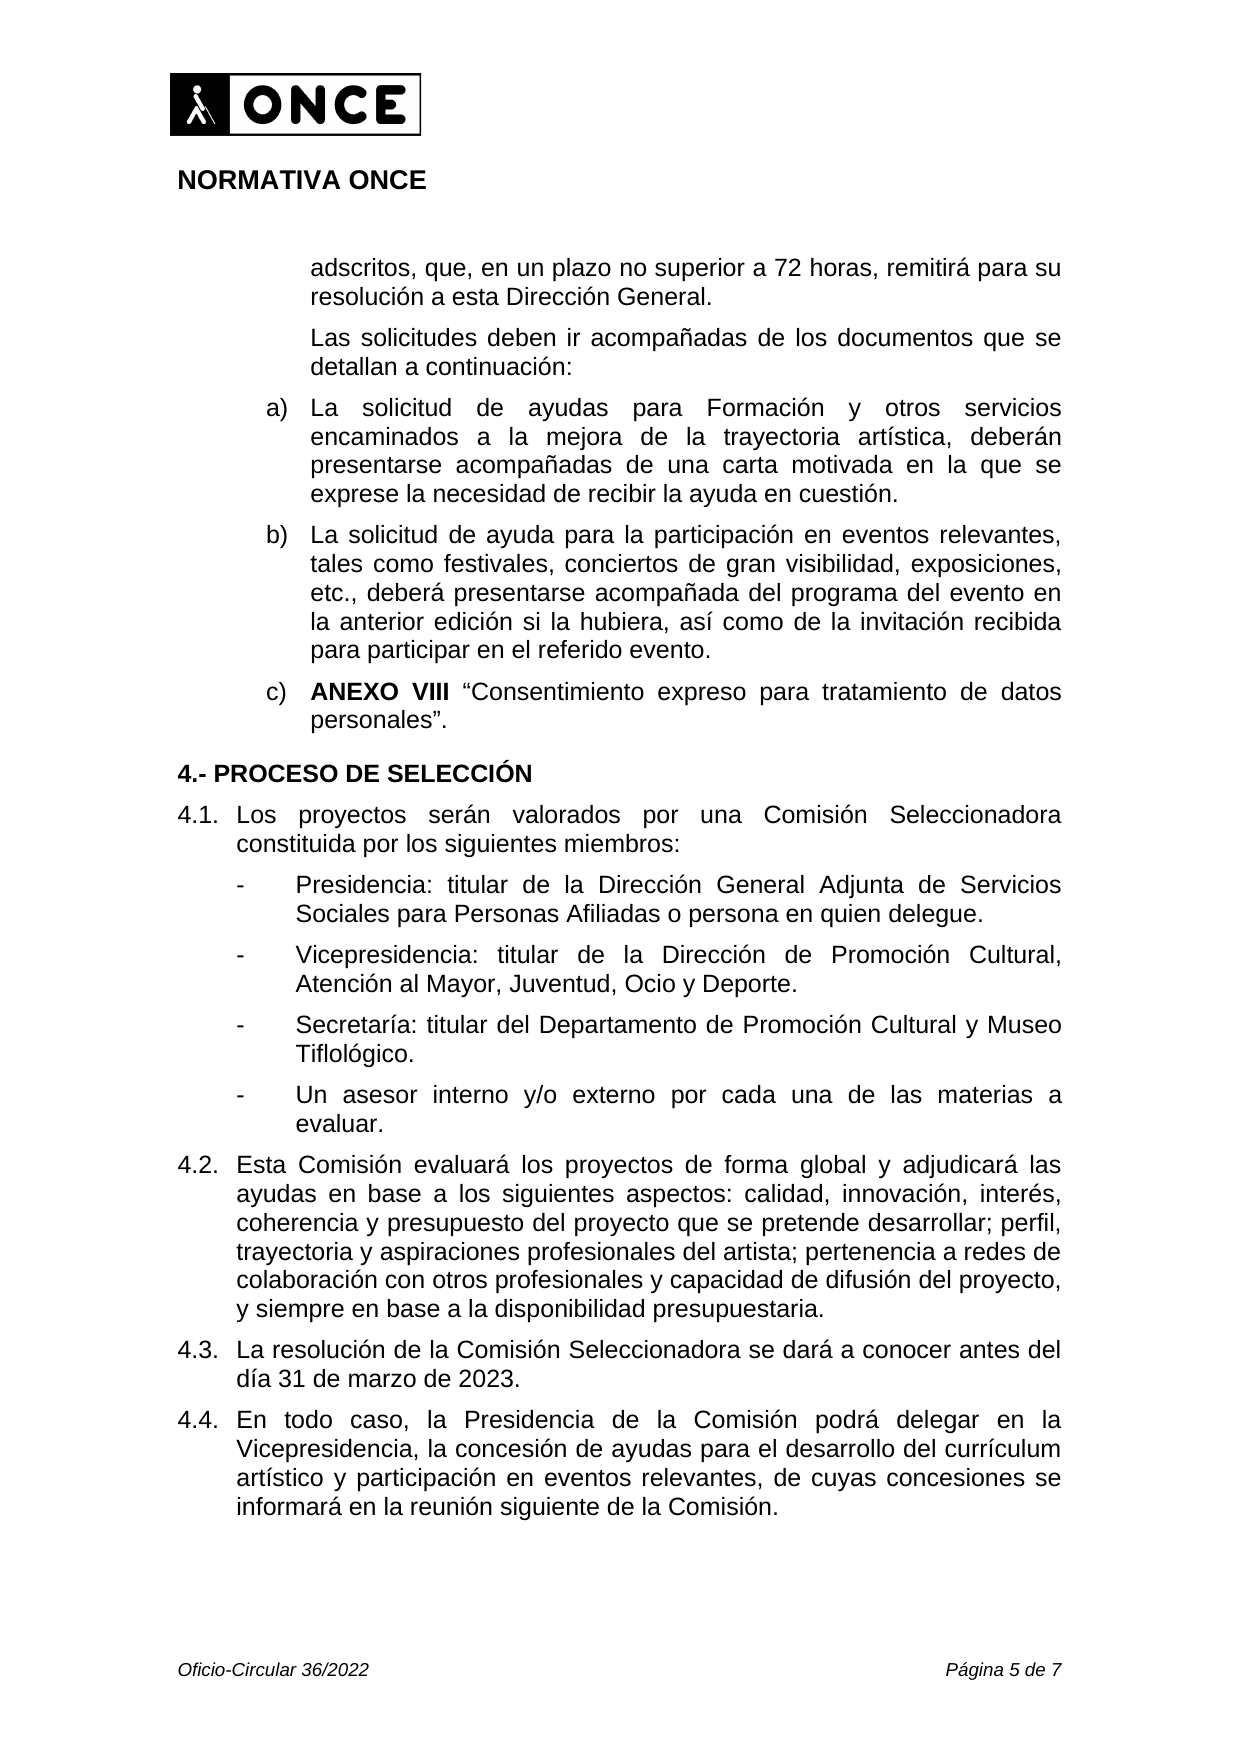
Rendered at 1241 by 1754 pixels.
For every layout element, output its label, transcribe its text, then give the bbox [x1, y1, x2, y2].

subtitle 4.- PROCESO DE SELECCIÓN [177, 759, 1063, 788]
list La solicitud de ayuda para la participación en eventos relevantes, tales como festivales, conciertos de gran visibilidad, exposiciones, etc., deberá presentarse acompañada del programa del evento en la anterior edición si la hubiera, así como de la invitación recibida para participar en el referido evento. [266, 521, 1063, 664]
list La solicitud de ayudas para Formación y otros servicios encaminados a la mejora de la trayectoria artística, deberán presentarse acompañadas de una carta motivada en la que se exprese la necesidad de recibir la ayuda en cuestión. [266, 393, 1063, 508]
text 4.4. En todo caso, la Presidencia de la Comisión podrá delegar en la Vicepresidencia, la concesión de ayudas para el desarrollo del currículum artístico y participación en eventos relevantes, de cuyas concesiones se informará en la reunión siguiente de la Comisión. [177, 1406, 1063, 1521]
text - Vicepresidencia: titular de la Dirección de Promoción Cultural, Atención al Mayor, Juventud, Ocio y Deporte. [236, 941, 1063, 998]
text 4.2. Esta Comisión evaluará los proyectos de forma global y adjudicará las ayudas en base a los siguientes aspectos: calidad, innovación, interés, coherencia y presupuesto del proyecto que se pretende desarrollar; perfil, trayectoria y aspiraciones profesionales del artista; pertenencia a redes de colaboración con otros profesionales y capacidad de difusión del proyecto, y siempre en base a la disponibilidad presupuestaria. [177, 1151, 1063, 1323]
text 4.1. Los proyectos serán valorados por una Comisión Seleccionadora constituida por los siguientes miembros: [177, 801, 1063, 858]
text - Presidencia: titular de la Dirección General Adjunta de Servicios Sociales para Personas Afiliadas o persona en quien delegue. [236, 871, 1063, 928]
text - Un asesor interno y/o externo por cada una de las materias a evaluar. [236, 1081, 1063, 1138]
text - Secretaría: titular del Departamento de Promoción Cultural y Museo Tiflológico. [236, 1011, 1063, 1068]
text Las solicitudes deben ir acompañadas de los documentos que se detallan a continuación: [236, 323, 1063, 381]
text 4.3. La resolución de la Comisión Seleccionadora se dará a conocer antes del día 31 de marzo de 2023. [177, 1336, 1063, 1393]
picture [170, 73, 422, 136]
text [236, 253, 1063, 311]
list ANEXO VIII “Consentimiento expreso para tratamiento de datos personales”. [266, 677, 1063, 734]
